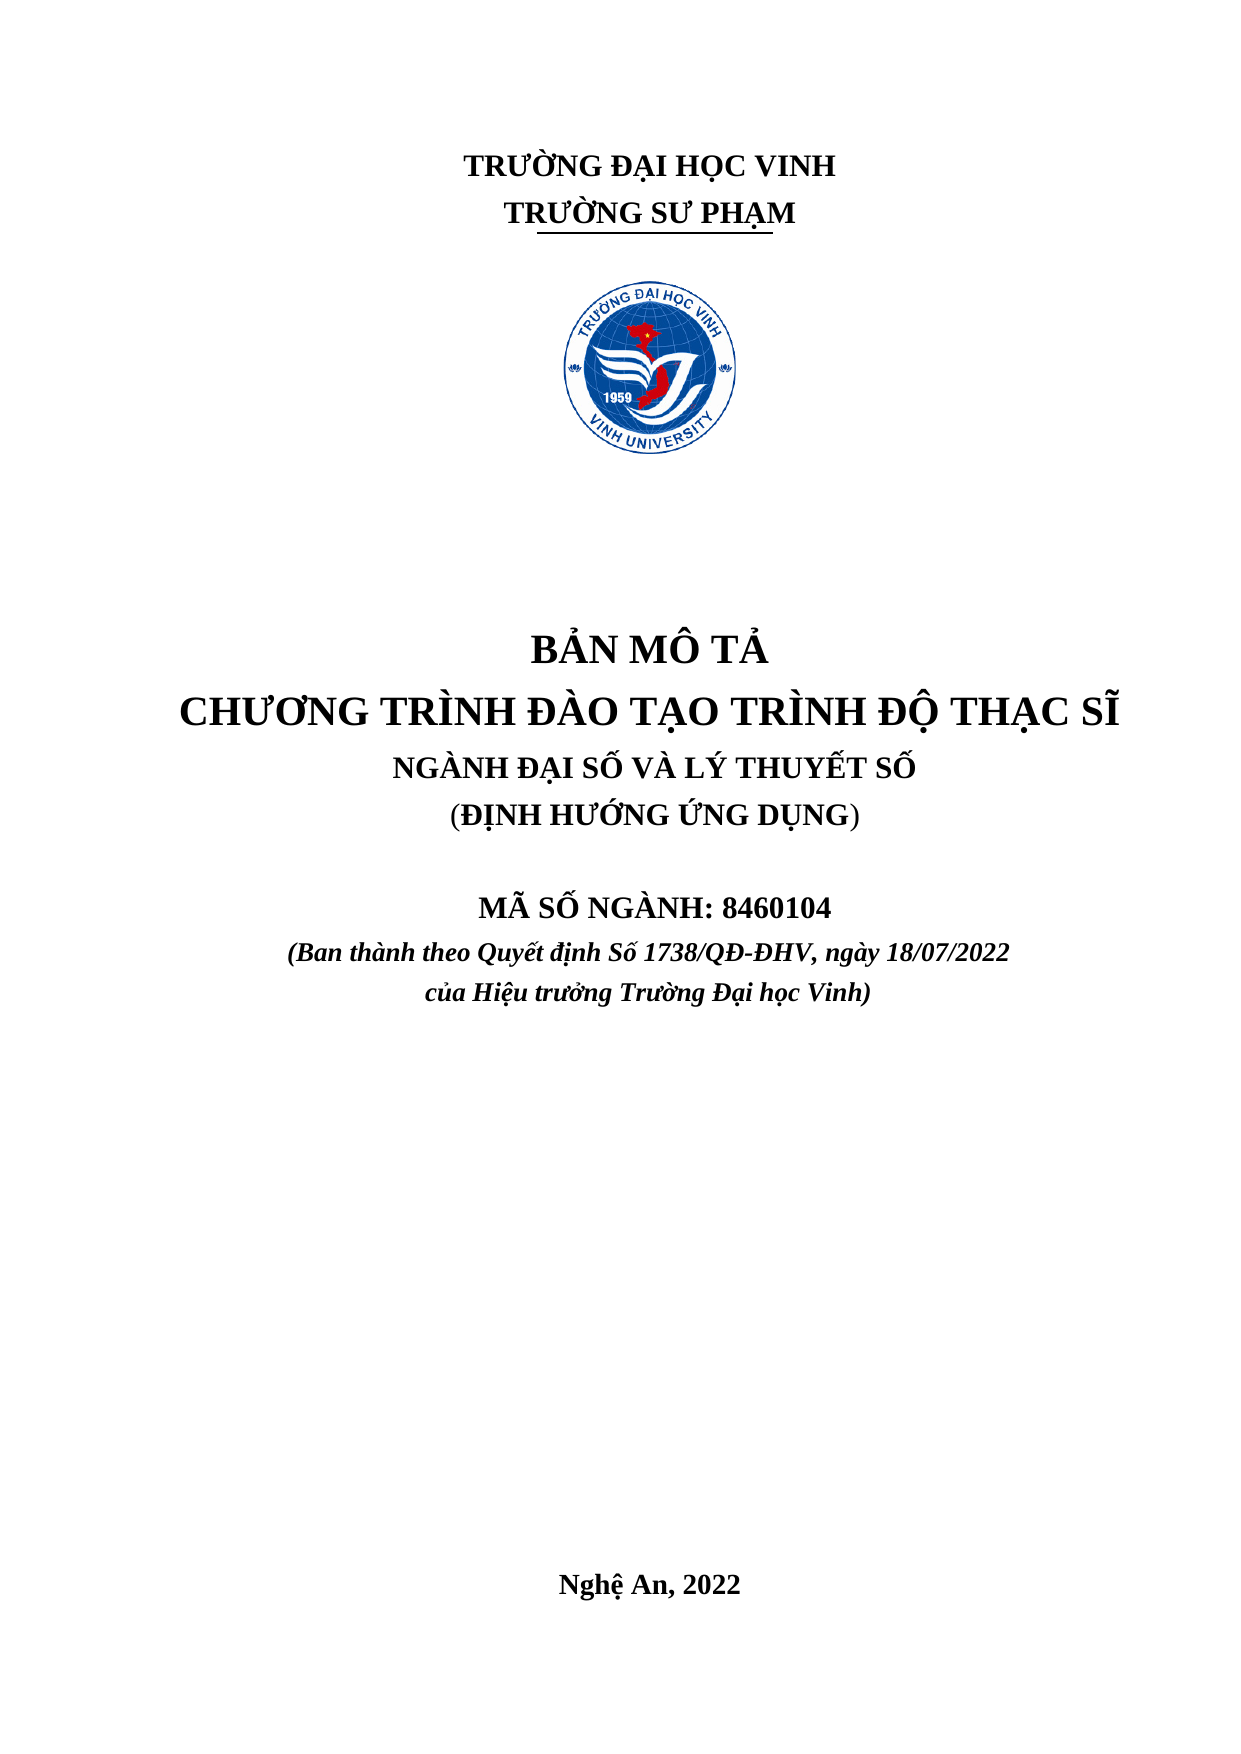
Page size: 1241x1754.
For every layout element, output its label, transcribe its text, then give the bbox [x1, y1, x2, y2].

text TRƯỜNG ĐẠI HỌC VINH [177, 148, 1122, 184]
text BẢN MÔ TẢ [177, 624, 1122, 672]
text (ĐỊNH HƯỚNG ỨNG DỤNG) [177, 796, 1132, 832]
text NGÀNH ĐẠI SỐ VÀ LÝ THUYẾT SỐ [177, 749, 1132, 785]
text Nghệ An, 2022 [177, 1567, 1122, 1601]
text TRƯỜNG SƯ PHẠM [177, 194, 1122, 230]
text MÃ SỐ NGÀNH: 8460104 [177, 889, 1132, 925]
text của Hiệu trưởng Trường Đại học Vinh) [177, 976, 1122, 1007]
picture [563, 281, 736, 454]
text CHƯƠNG TRÌNH ĐÀO TẠO TRÌNH ĐỘ THẠC SĨ [177, 687, 1122, 735]
text (Ban thành theo Quyết định Số 1738/QĐ-ĐHV, ngày 18/07/2022 [177, 936, 1122, 967]
